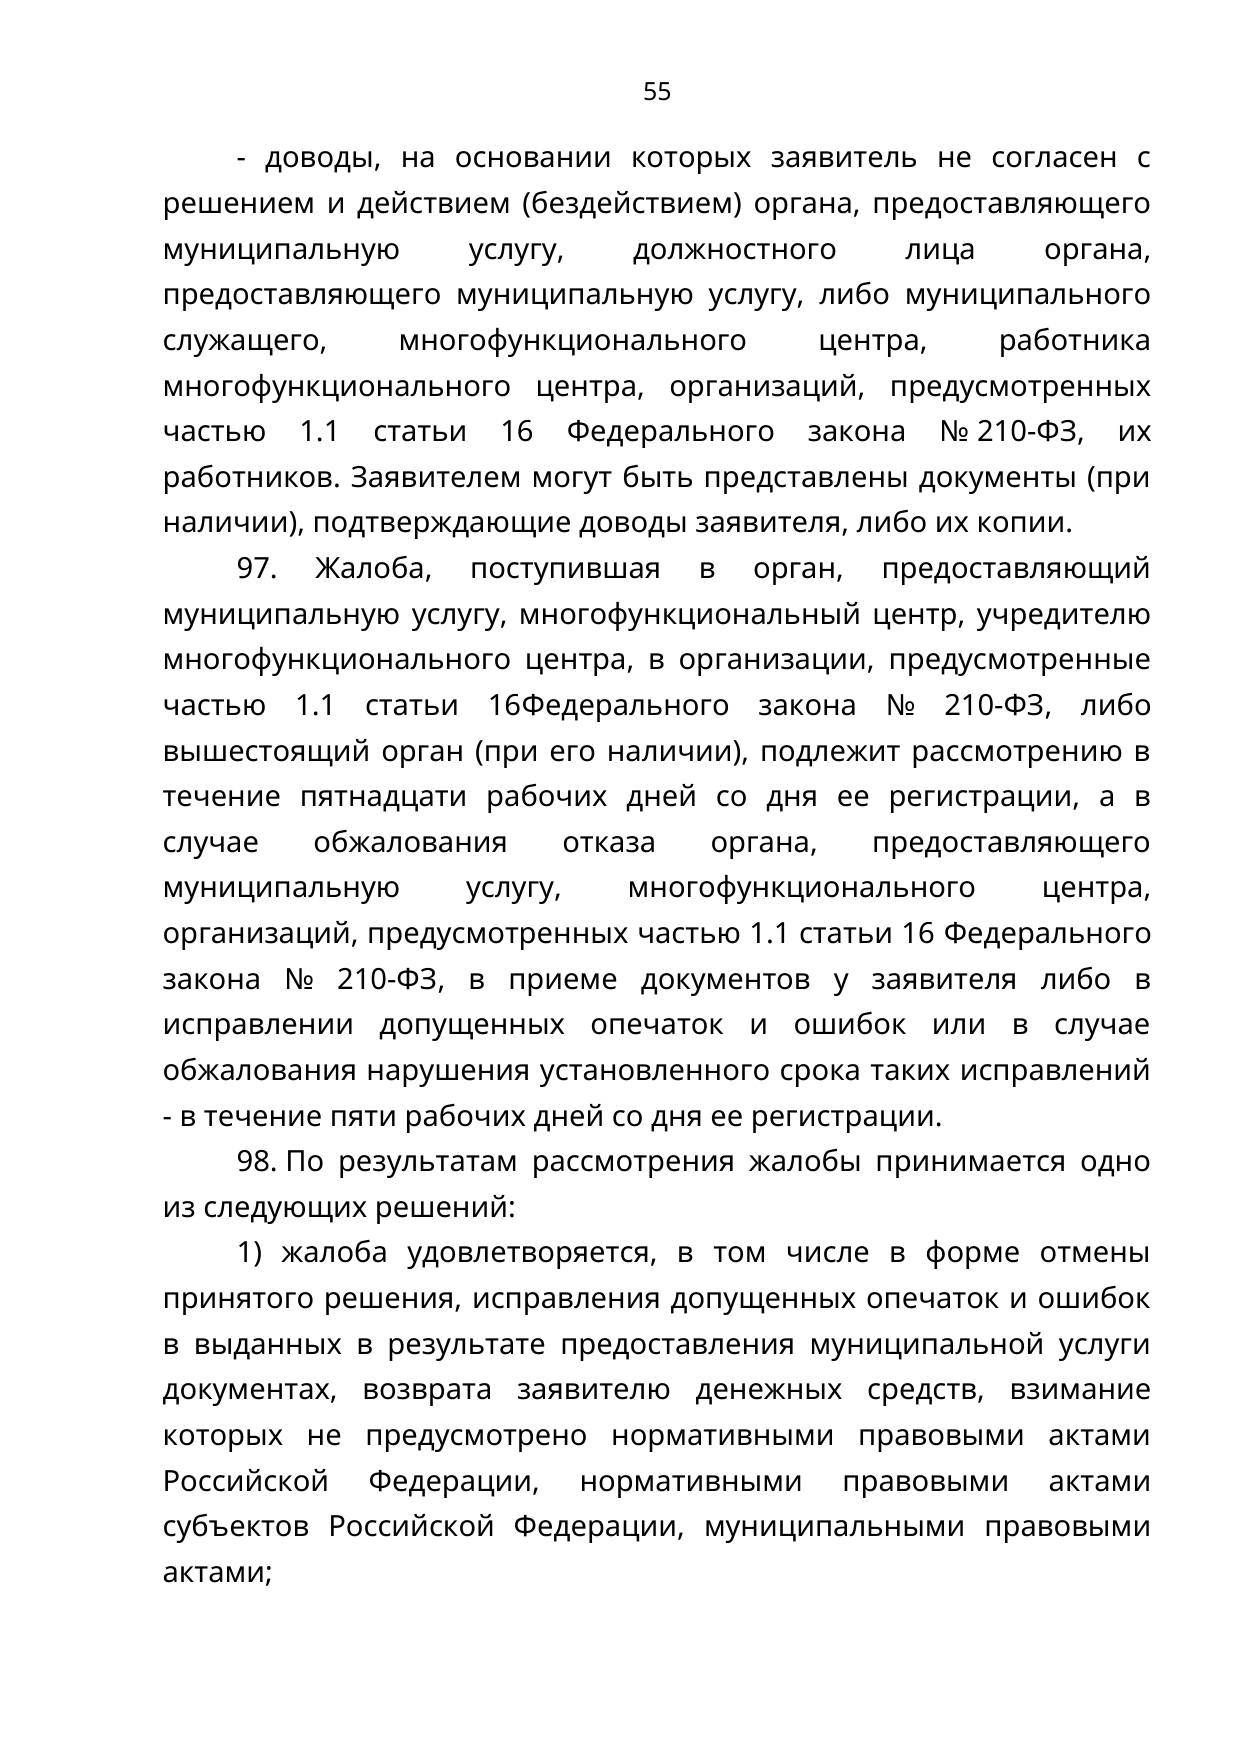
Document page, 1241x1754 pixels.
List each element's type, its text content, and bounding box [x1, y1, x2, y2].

text 98. По результатам рассмотрения жалобы принимается одно из следующих решений: [162, 1140, 1152, 1226]
text 97. Жалоба, поступившая в орган, предоставляющий муниципальную услугу, многофункциональный центр, учредителю многофункционального центра, в организации, предусмотренные частью 1.1 статьи 16Федерального закона № 210-ФЗ, либо вышестоящий орган (при его наличии), подлежит рассмотрению в течение пятнадцати рабочих дней со дня ее регистрации, а в случае обжалования отказа органа, предоставляющего муниципальную услугу, многофункционального центра, организаций, предусмотренных частью 1.1 статьи 16 Федерального закона № 210-ФЗ, в приеме документов у заявителя либо в исправлении допущенных опечаток и ошибок или в случае обжалования нарушения установленного срока таких исправлений - в течение пяти рабочих дней со дня ее регистрации. [162, 547, 1152, 1134]
text 1) жалоба удовлетворяется, в том числе в форме отмены принятого решения, исправления допущенных опечаток и ошибок в выданных в результате предоставления муниципальной услуги документах, возврата заявителю денежных средств, взимание которых не предусмотрено нормативными правовыми актами Российской Федерации, нормативными правовыми актами субъектов Российской Федерации, муниципальными правовыми актами; [162, 1232, 1152, 1591]
text - доводы, на основании которых заявитель не согласен с решением и действием (бездействием) органа, предоставляющего муниципальную услугу, должностного лица органа, предоставляющего муниципальную услугу, либо муниципального служащего, многофункционального центра, работника многофункционального центра, организаций, предусмотренных частью 1.1 статьи 16 Федерального закона № 210-ФЗ, их работников. Заявителем могут быть представлены документы (при наличии), подтверждающие доводы заявителя, либо их копии. [162, 137, 1152, 541]
